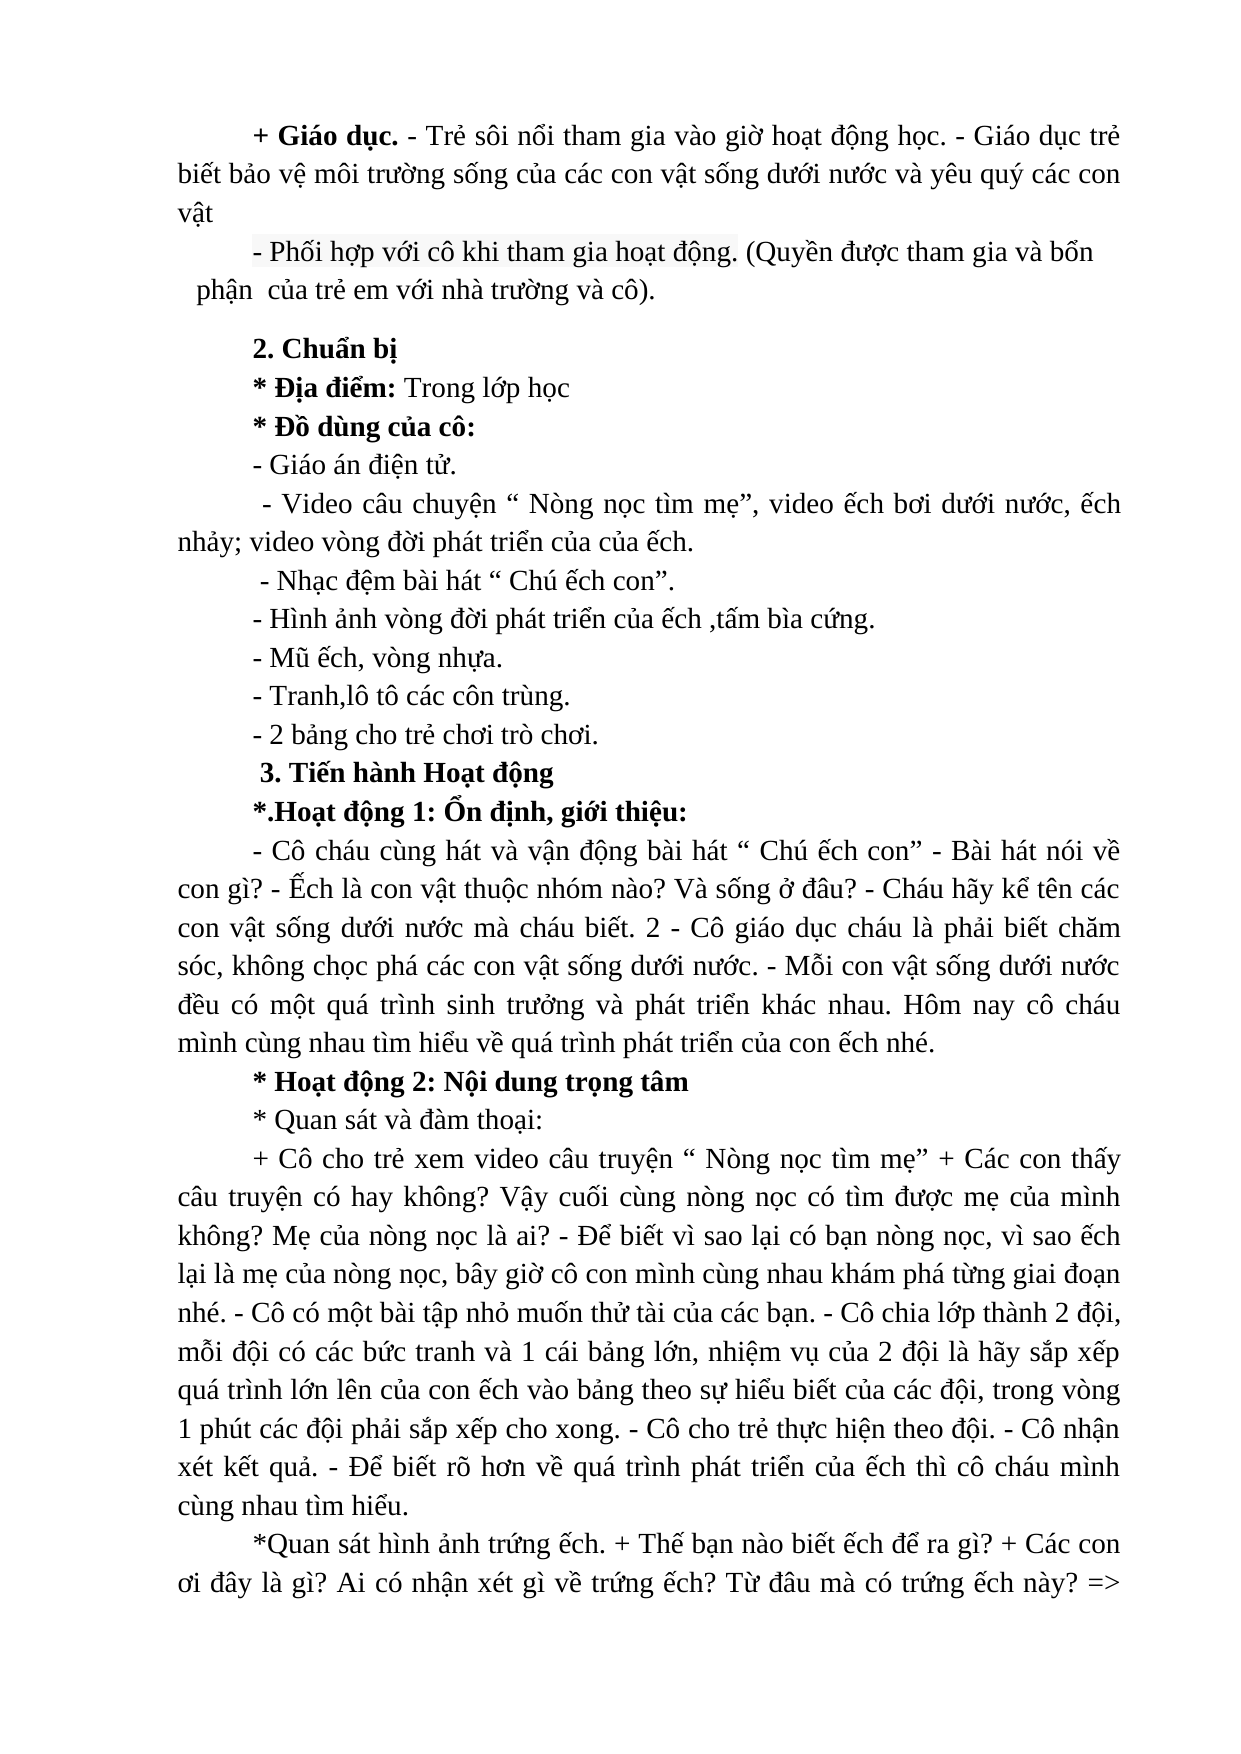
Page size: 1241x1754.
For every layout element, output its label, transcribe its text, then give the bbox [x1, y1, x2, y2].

text - Nhạc đệm bài hát “ Chú ếch con”. [177, 563, 1122, 596]
text + Giáo dục. - Trẻ sôi nổi tham gia vào giờ hoạt động học. - Giáo dục trẻ biết bảo vệ môi trường sống của các con vật sống dưới nước và yêu quý các con vật [177, 118, 1122, 229]
text 2. Chuẩn bị [177, 332, 1122, 365]
text - Video câu chuyện “ Nòng nọc tìm mẹ”, video ếch bơi dưới nước, ếch nhảy; video vòng đời phát triển của của ếch. [177, 486, 1122, 558]
text *.Hoạt động 1: Ổn định, giới thiệu: [177, 794, 1122, 828]
text 3. Tiến hành Hoạt động [177, 756, 1122, 789]
text - Cô cháu cùng hát và vận động bài hát “ Chú ếch con” - Bài hát nói về con gì? - Ếch là con vật thuộc nhóm nào? Và sống ở đâu? - Cháu hãy kể tên các con vật sống dưới nước mà cháu biết. 2 - Cô giáo dục cháu là phải biết chăm sóc, không chọc phá các con vật sống dưới nước. - Mỗi con vật sống dưới nước đều có một quá trình sinh trưởng và phát triển khác nhau. Hôm nay cô cháu mình cùng nhau tìm hiểu về quá trình phát triển của con ếch nhé. [177, 833, 1122, 1059]
text - Tranh,lô tô các côn trùng. [177, 678, 1122, 712]
text - Mũ ếch, vòng nhựa. [177, 640, 1122, 673]
text + Cô cho trẻ xem video câu truyện “ Nòng nọc tìm mẹ” + Các con thấy câu truyện có hay không? Vậy cuối cùng nòng nọc có tìm được mẹ của mình không? Mẹ của nòng nọc là ai? - Để biết vì sao lại có bạn nòng nọc, vì sao ếch lại là mẹ của nòng nọc, bây giờ cô con mình cùng nhau khám phá từng giai đoạn nhé. - Cô có một bài tập nhỏ muốn thử tài của các bạn. - Cô chia lớp thành 2 đội, mỗi đội có các bức tranh và 1 cái bảng lớn, nhiệm vụ của 2 đội là hãy sắp xếp quá trình lớn lên của con ếch vào bảng theo sự hiểu biết của các đội, trong vòng 1 phút các đội phải sắp xếp cho xong. - Cô cho trẻ thực hiện theo đội. - Cô nhận xét kết quả. - Để biết rõ hơn về quá trình phát triển của ếch thì cô cháu mình cùng nhau tìm hiểu. [177, 1141, 1122, 1521]
text * Quan sát và đàm thoại: [177, 1102, 1122, 1136]
text * Đồ dùng của cô: [177, 409, 1122, 442]
text * Địa điểm: Trong lớp học [177, 370, 1122, 404]
text - Giáo án điện tử. [177, 447, 1122, 481]
text - Phối hợp với cô khi tham gia hoạt động. (Quyền được tham gia và bổn phận của trẻ em với nhà trường và cô). [196, 234, 1122, 306]
text - Hình ảnh vòng đời phát triển của ếch ,tấm bìa cứng. [177, 601, 1122, 635]
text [177, 1526, 1122, 1598]
text - 2 bảng cho trẻ chơi trò chơi. [177, 717, 1122, 751]
text * Hoạt động 2: Nội dung trọng tâm [177, 1064, 1122, 1097]
